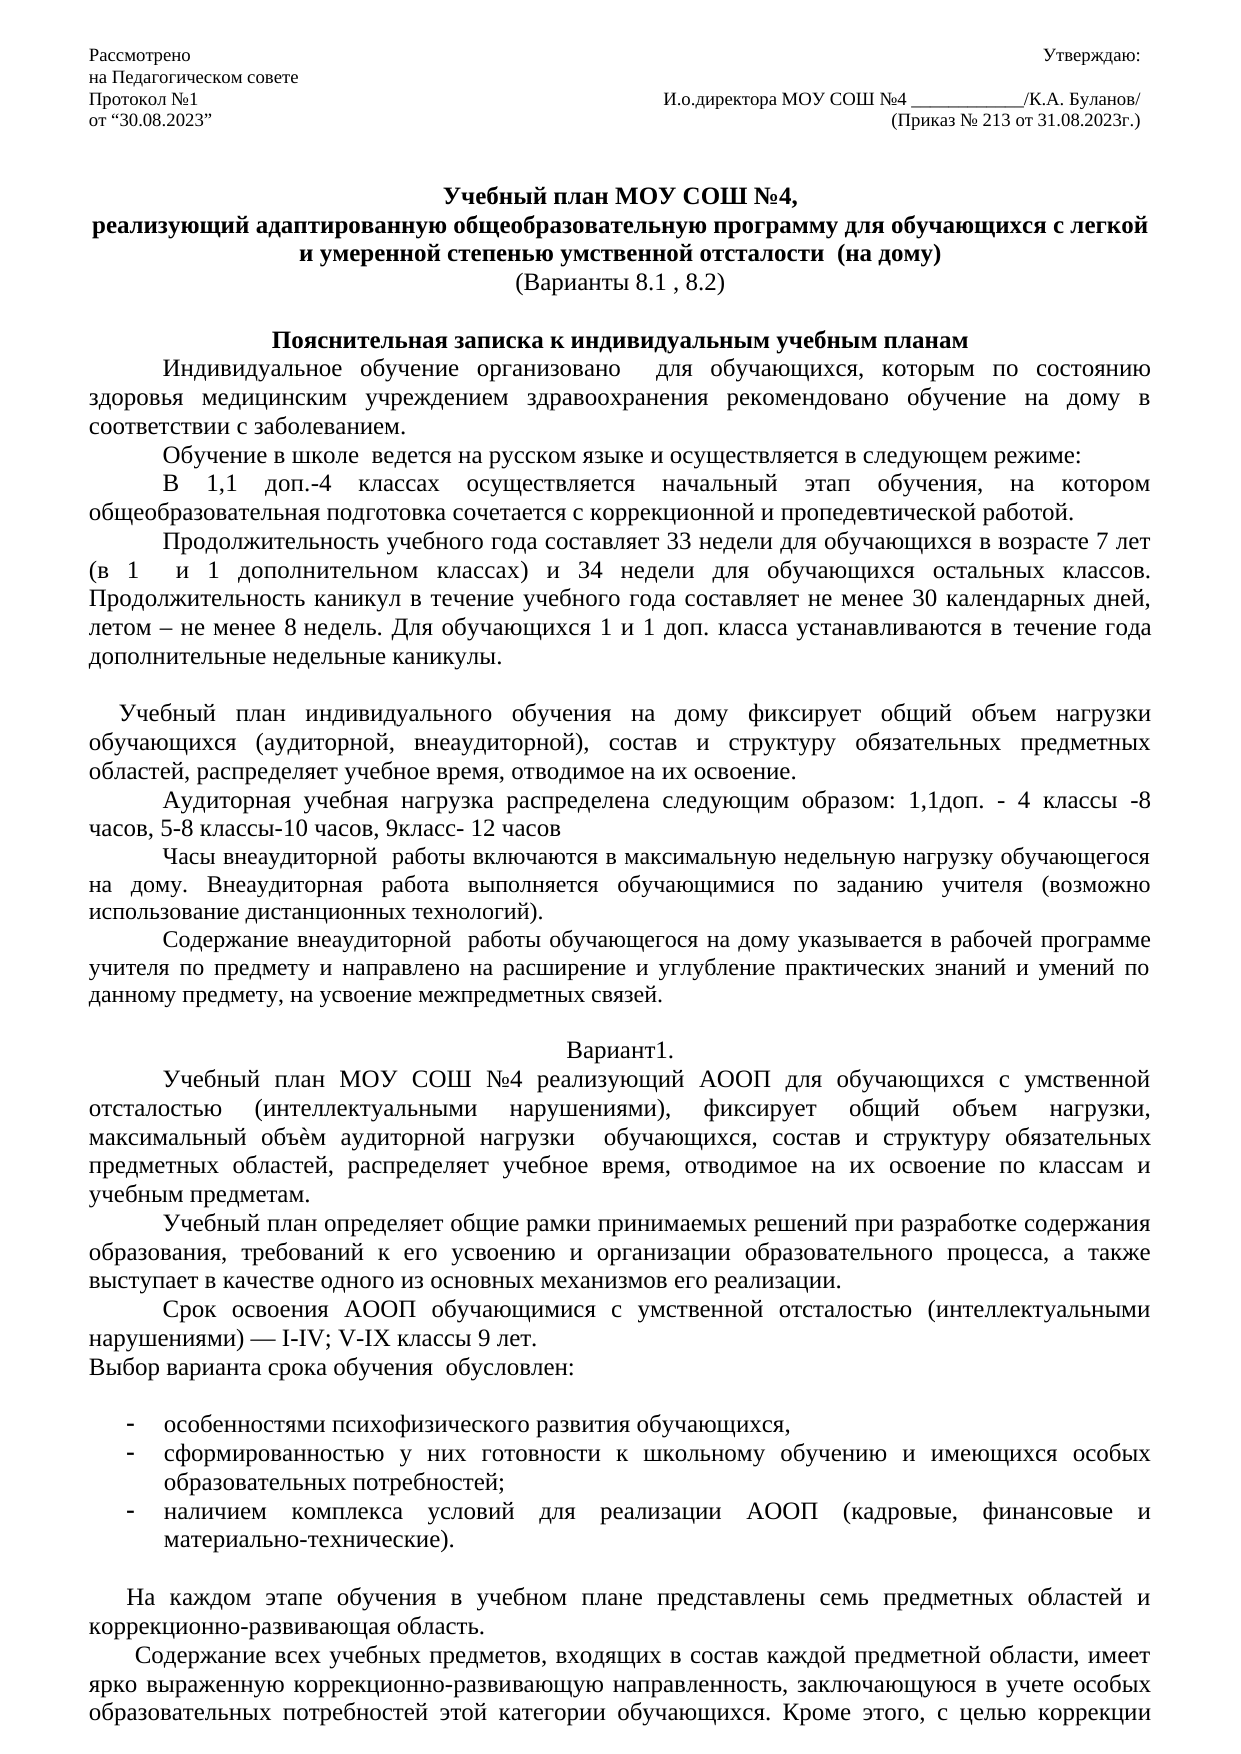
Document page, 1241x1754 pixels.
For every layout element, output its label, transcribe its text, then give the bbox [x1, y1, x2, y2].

text Вариант1. [89, 1035, 1152, 1064]
text Часы внеаудиторной работы включаются в максимальную недельную нагрузку обучающегося на дому. Внеаудиторная работа выполняется обучающимися по заданию учителя (возможно использование дистанционных технологий). [89, 842, 1152, 925]
list В 1,1 доп.-4 классах осуществляется начальный этап обучения, на котором общеобразовательная подготовка сочетается с коррекционной и пропедевтической работой. [89, 468, 1152, 526]
table_header Утверждаю: И.о.директора МОУ СОШ №4 ____________/К.А. Буланов/ (Приказ № 213 от 31.08.2023г.) [487, 44, 1152, 152]
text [89, 1640, 1152, 1726]
text Учебный план МОУ СОШ №4, [89, 181, 1152, 210]
text Выбор варианта срока обучения обусловлен: [89, 1352, 1152, 1380]
text Аудиторная учебная нагрузка распределена следующим образом: 1,1доп. - 4 классы -8 часов, 5-8 классы-10 часов, 9класс- 12 часов [89, 785, 1152, 842]
table_header Рассмотрено на Педагогическом совете Протокол №1 от “30.08.2023” [78, 44, 487, 152]
text реализующий адаптированную общеобразовательную программу для обучающихся с легкой и умеренной степенью умственной отсталости (на дому) [89, 210, 1152, 267]
text Продолжительность учебного года составляет 33 недели для обучающихся в возрасте 7 лет (в 1 и 1 дополнительном классах) и 34 недели для обучающихся остальных классов. Продолжительность каникул в течение учебного года составляет не менее 30 календарных дней, летом – не менее 8 недель. Для обучающихся 1 и 1 доп. класса устанавливаются в течение года дополнительные недельные каникулы. [89, 526, 1152, 670]
list особенностями психофизического развития обучающихся, [126, 1409, 1152, 1438]
list наличием комплекса условий для реализации АООП (кадровые, финансовые и материально-технические). [126, 1496, 1152, 1553]
text Индивидуальное обучение организовано для обучающихся, которым по состоянию здоровья медицинским учреждением здравоохранения рекомендовано обучение на дому в соответствии с заболеванием. [89, 353, 1152, 440]
text Обучение в школе ведется на русском языке и осуществляется в следующем режиме: [89, 440, 1152, 468]
text Пояснительная записка к индивидуальным учебным планам [89, 296, 1152, 353]
text Учебный план индивидуального обучения на дому фиксирует общий объем нагрузки обучающихся (аудиторной, внеаудиторной), состав и структуру обязательных предметных областей, распределяет учебное время, отводимое на их освоение. [89, 698, 1152, 785]
list сформированностью у них готовности к школьному обучению и имеющихся особых образовательных потребностей; [126, 1438, 1152, 1496]
text Содержание внеаудиторной работы обучающегося на дому указывается в рабочей программе учителя по предмету и направлено на расширение и углубление практических знаний и умений по данному предмету, на усвоение межпредметных связей. [89, 925, 1152, 1008]
text Учебный план определяет общие рамки принимаемых решений при разработке содержания образования, требований к его усвоению и организации образовательного процесса, а также выступает в качестве одного из основных механизмов его реализации. [89, 1208, 1152, 1294]
text На каждом этапе обучения в учебном плане представлены семь предметных областей и коррекционно-развивающая область. [89, 1582, 1152, 1640]
text (Варианты 8.1 , 8.2) [89, 267, 1152, 296]
text Срок освоения АООП обучающимися с умственной отсталостью (интеллектуальными нарушениями) ― I-IV; V-IX классы 9 лет. [89, 1294, 1152, 1352]
text Учебный план МОУ СОШ №4 реализующий АООП для обучающихся с умственной отсталостью (интеллектуальными нарушениями), фиксирует общий объем нагрузки, максимальный объѐм аудиторной нагрузки обучающихся, состав и структуру обязательных предметных областей, распределяет учебное время, отводимое на их освоение по классам и учебным предметам. [89, 1064, 1152, 1208]
